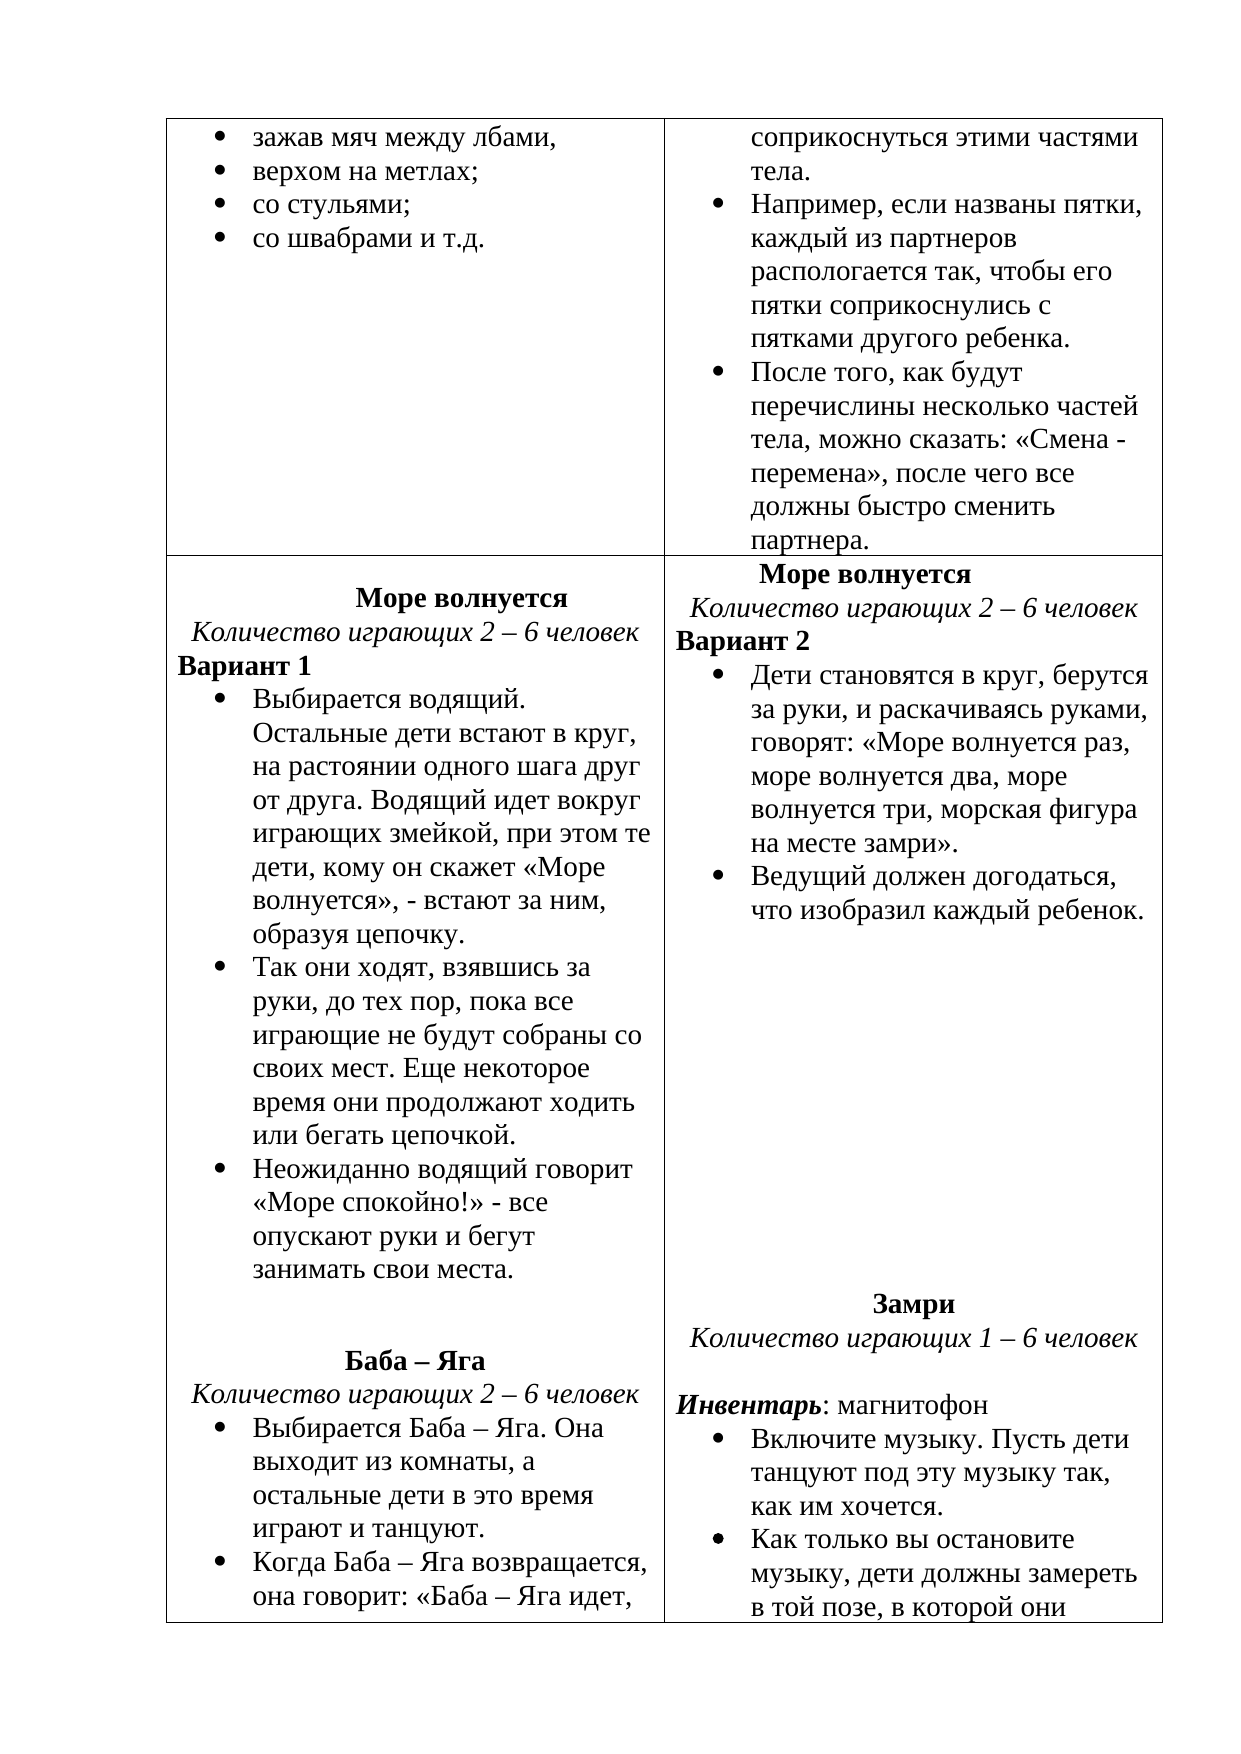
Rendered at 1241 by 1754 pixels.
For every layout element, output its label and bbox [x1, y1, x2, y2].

table_cell [167, 119, 664, 555]
table_cell [665, 119, 1162, 555]
table_cell [167, 556, 664, 1622]
table_cell [665, 556, 1162, 1622]
